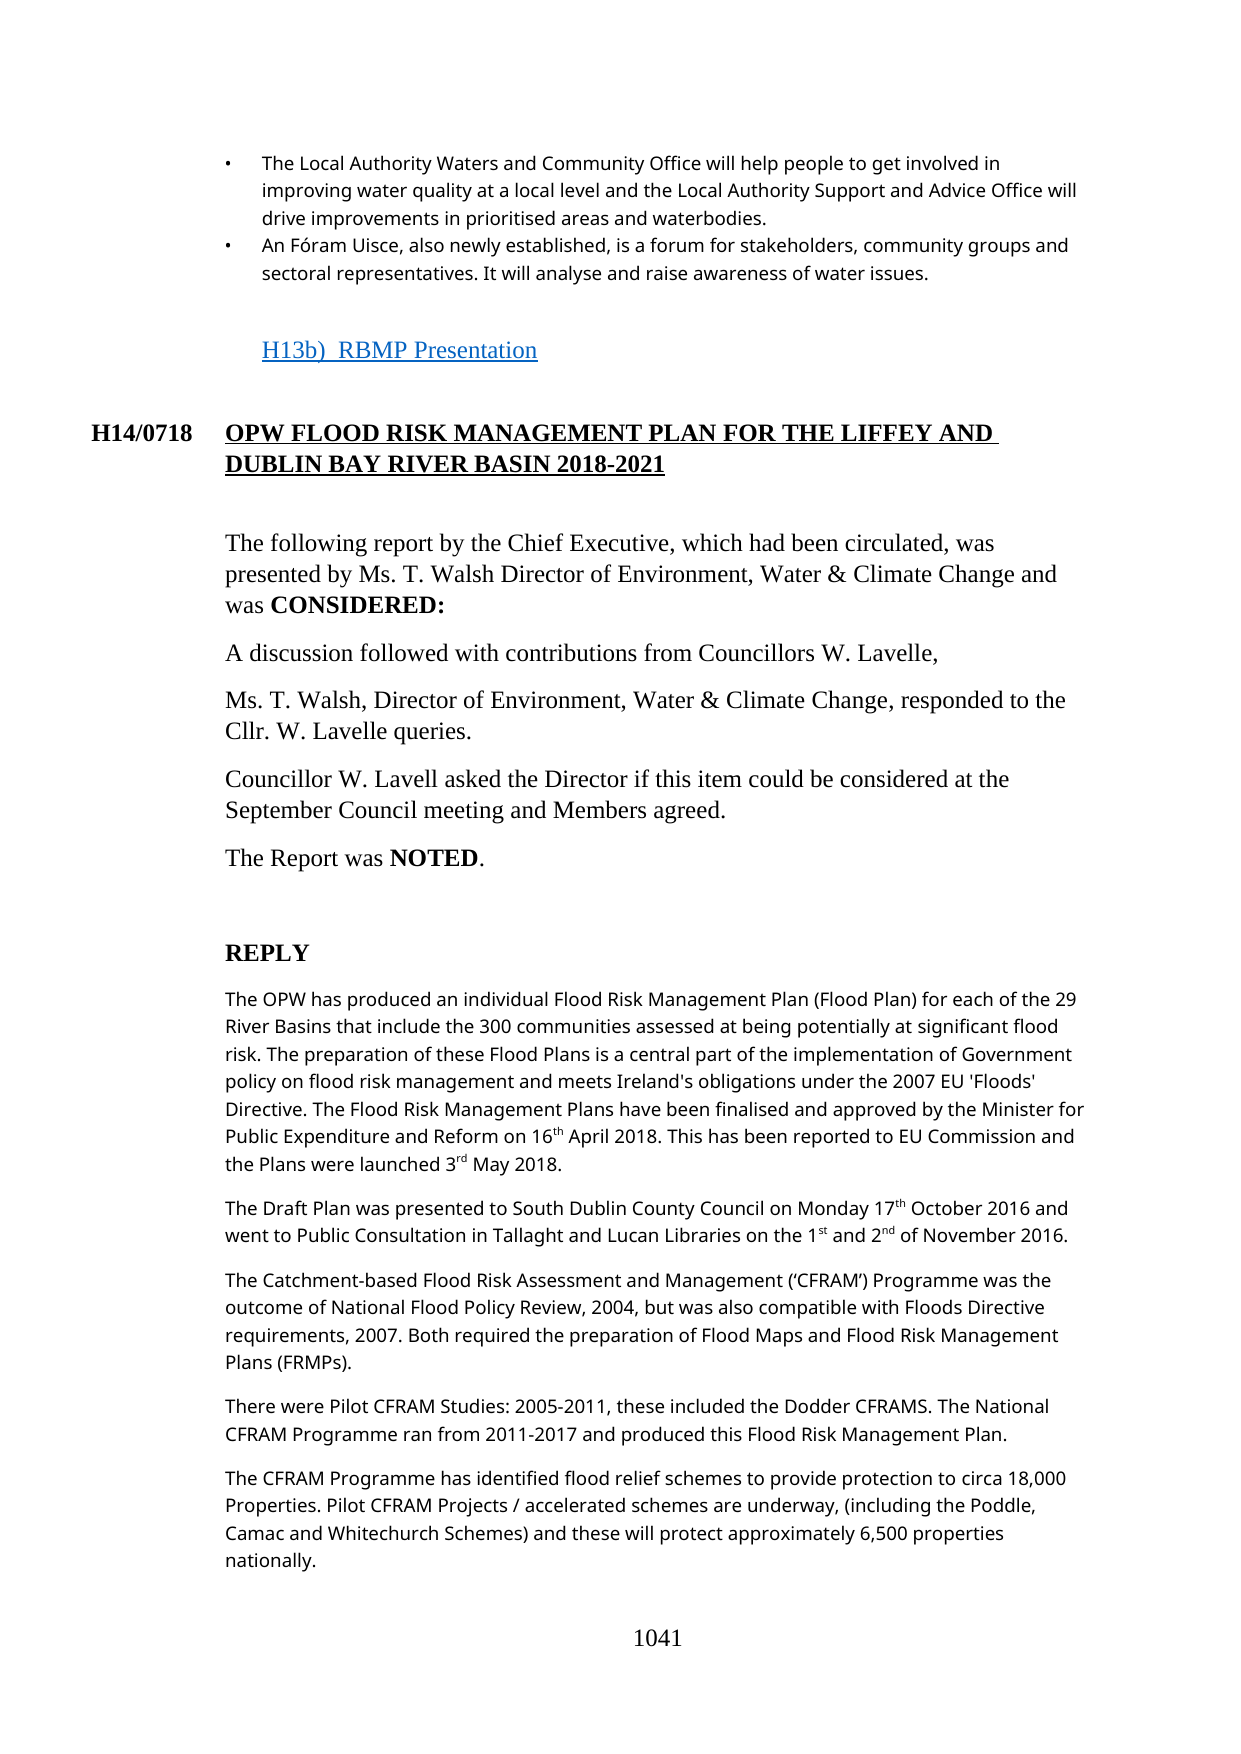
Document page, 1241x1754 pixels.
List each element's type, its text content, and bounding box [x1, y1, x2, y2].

text The Draft Plan was presented to South Dublin County Council on Monday 17th October 2016 and went to Public Consultation in Tallaght and Lucan Libraries on the 1st and 2nd of November 2016. [225, 1195, 1090, 1248]
text H13b) RBMP Presentation [225, 335, 1090, 395]
text The Catchment-based Flood Risk Assessment and Management (‘CFRAM’) Programme was the outcome of National Flood Policy Review, 2004, but was also compatible with Floods Directive requirements, 2007. Both required the preparation of Flood Maps and Flood Risk Management Plans (FRMPs). [225, 1267, 1090, 1375]
text A discussion followed with contributions from Councillors W. Lavelle, [225, 638, 1090, 666]
text The CFRAM Programme has identified flood relief schemes to provide protection to circa 18,000 Properties. Pilot CFRAM Projects / accelerated schemes are underway, (including the Poddle, Camac and Whitechurch Schemes) and these will protect approximately 6,500 properties nationally. [225, 1465, 1090, 1573]
subtitle H14/0718 OPW FLOOD RISK MANAGEMENT PLAN FOR THE LIFFEY AND DUBLIN BAY RIVER BASIN 2018-2021 [91, 418, 1090, 478]
text The OPW has produced an individual Flood Risk Management Plan (Flood Plan) for each of the 29 River Basins that include the 300 communities assessed at being potentially at significant flood risk. The preparation of these Flood Plans is a central part of the implementation of Government policy on flood risk management and meets Ireland's obligations under the 2007 EU 'Floods' Directive. The Flood Risk Management Plans have been finalised and approved by the Minister for Public Expenditure and Reform on 16th April 2018. This has been reported to EU Commission and the Plans were launched 3rd May 2018. [225, 986, 1090, 1177]
text Ms. T. Walsh, Director of Environment, Water & Climate Change, responded to the Cllr. W. Lavelle queries. [225, 685, 1090, 745]
text Councillor W. Lavell asked the Director if this item could be considered at the September Council meeting and Members agreed. [225, 764, 1090, 824]
list The Local Authority Waters and Community Office will help people to get involved in improving water quality at a local level and the Local Authority Support and Advice Office will drive improvements in prioritised areas and waterbodies. [224, 150, 1090, 231]
list An Fóram Uisce, also newly established, is a forum for stakeholders, community groups and sectoral representatives. It will analyse and raise awareness of water issues. [224, 232, 1090, 286]
text The Report was NOTED. [225, 843, 1090, 872]
text The following report by the Chief Executive, which had been circulated, was presented by Ms. T. Walsh Director of Environment, Water & Climate Change and was CONSIDERED: [225, 528, 1090, 619]
text There were Pilot CFRAM Studies: 2005-2011, these included the Dodder CFRAMS. The National CFRAM Programme ran from 2011-2017 and produced this Flood Risk Management Plan. [225, 1393, 1090, 1447]
text REPLY [225, 938, 1090, 967]
